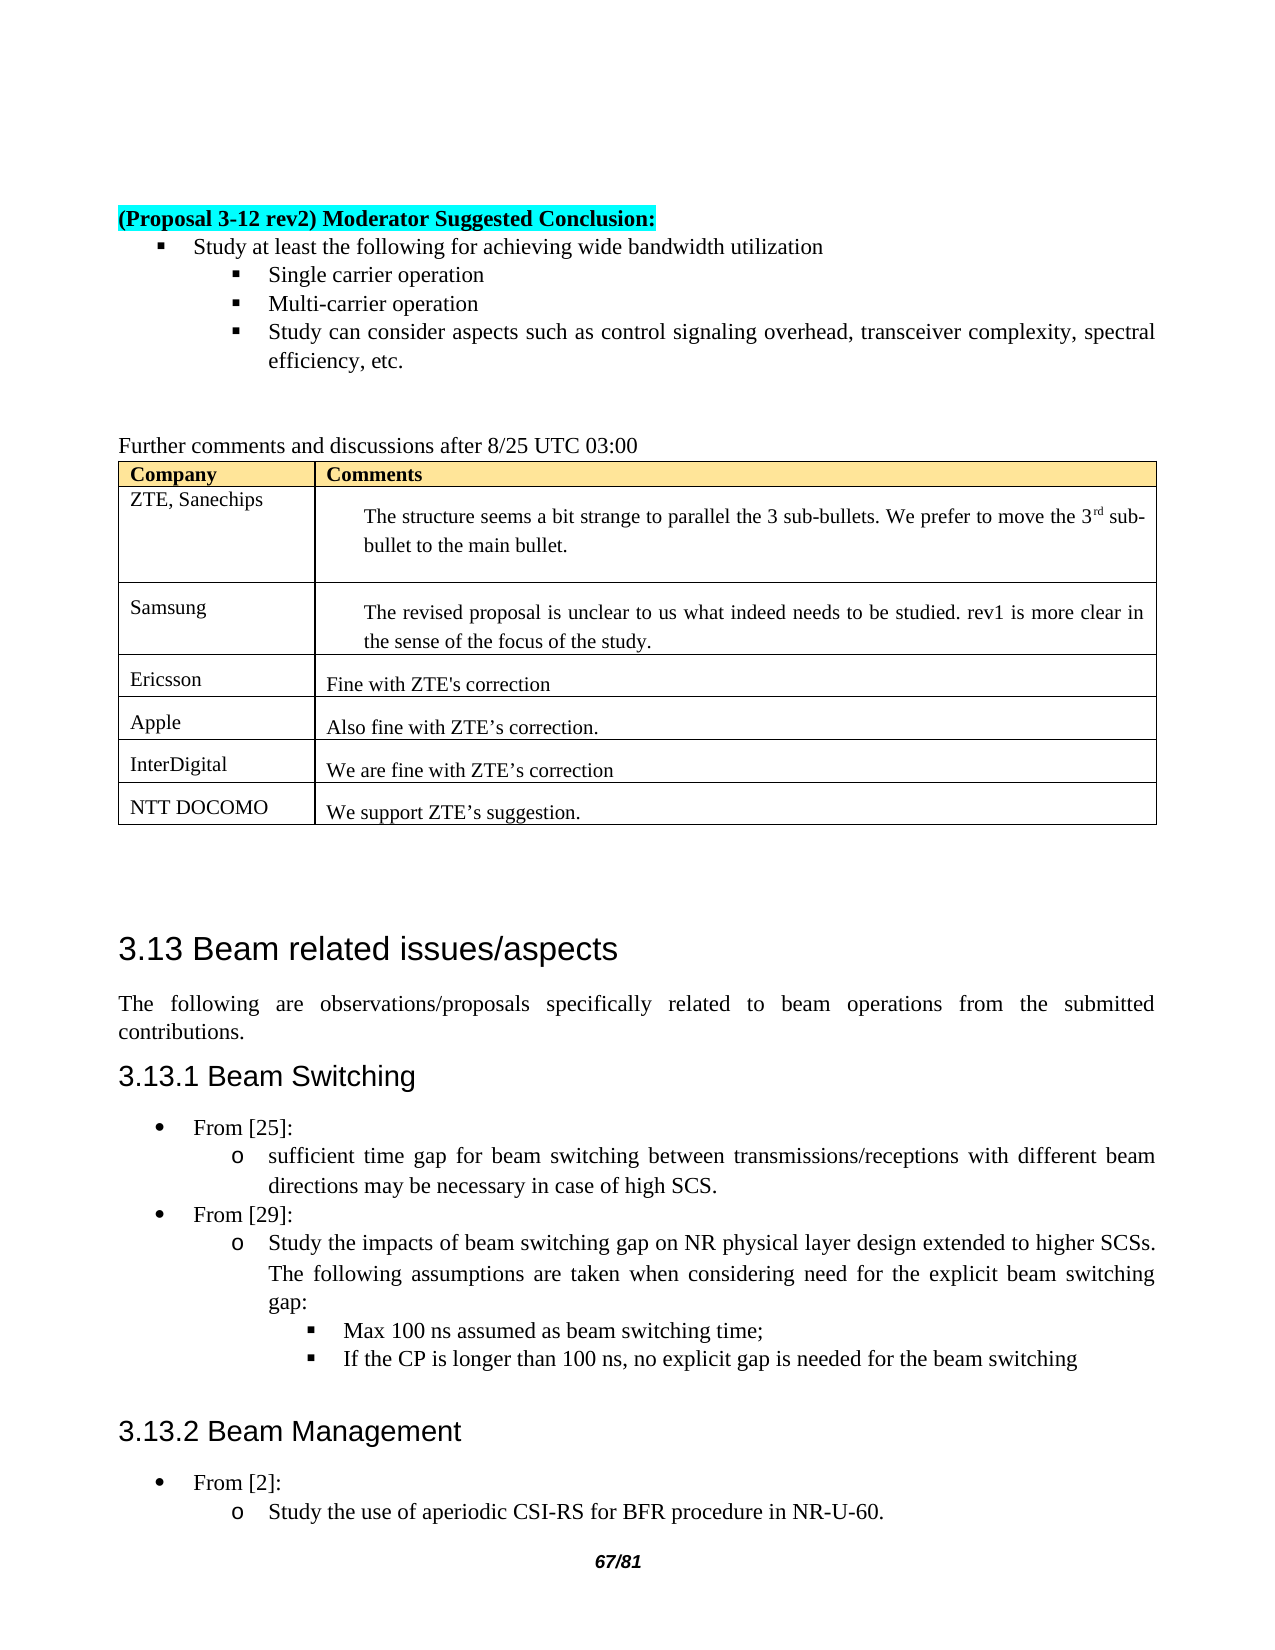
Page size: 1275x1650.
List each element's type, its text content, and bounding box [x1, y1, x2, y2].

table_cell InterDigital [119, 740, 314, 782]
subtitle 3.13.2 Beam Management [118, 1414, 1157, 1448]
table_cell Ericsson [119, 655, 314, 696]
list Multi-carrier operation [231, 290, 1157, 316]
table_header Comments [316, 462, 1156, 486]
text (Proposal 3-12 rev2) Moderator Suggested Conclusion: [118, 204, 1157, 231]
list Max 100 ns assumed as beam switching time; [306, 1317, 1157, 1343]
list Study at least the following for achieving wide bandwidth utilization [156, 233, 1157, 259]
list Single carrier operation [231, 261, 1157, 288]
table_cell Apple [119, 697, 314, 739]
table_cell The structure seems a bit strange to parallel the 3 sub-bullets. We prefer to move the 3rd sub-bullet to the main bullet. [316, 487, 1156, 582]
table_cell We support ZTE’s suggestion. [316, 783, 1156, 824]
table_header Company [119, 462, 314, 486]
list Study the impacts of beam switching gap on NR physical layer design extended to higher SCSs. The following assumptions are taken when considering need for the explicit beam switching gap: [231, 1229, 1157, 1314]
list Study can consider aspects such as control signaling overhead, transceiver complexity, spectral efficiency, etc. [231, 318, 1157, 373]
table_cell Also fine with ZTE’s correction. [316, 697, 1156, 739]
list If the CP is longer than 100 ns, no explicit gap is needed for the beam switching [306, 1345, 1157, 1371]
list Study the use of aperiodic CSI-RS for BFR procedure in NR-U-60. [231, 1498, 1157, 1526]
table_cell NTT DOCOMO [119, 783, 314, 824]
table_cell Samsung [119, 583, 314, 653]
list sufficient time gap for beam switching between transmissions/receptions with different beam directions may be necessary in case of high SCS. [231, 1142, 1157, 1199]
table_cell The revised proposal is unclear to us what indeed needs to be studied. rev1 is more clear in the sense of the focus of the study. [316, 583, 1156, 653]
table_cell Fine with ZTE's correction [316, 655, 1156, 696]
list From [25]: [156, 1114, 1157, 1140]
text The following are observations/proposals specifically related to beam operations from the submitted contributions. [118, 989, 1157, 1044]
table_cell We are fine with ZTE’s correction [316, 740, 1156, 782]
table_cell ZTE, Sanechips [119, 487, 314, 582]
text Further comments and discussions after 8/25 UTC 03:00 [118, 432, 1157, 458]
subtitle 3.13 Beam related issues/aspects [118, 929, 1157, 968]
list From [2]: [156, 1469, 1157, 1496]
list From [29]: [156, 1201, 1157, 1227]
subtitle 3.13.1 Beam Switching [118, 1059, 1157, 1092]
